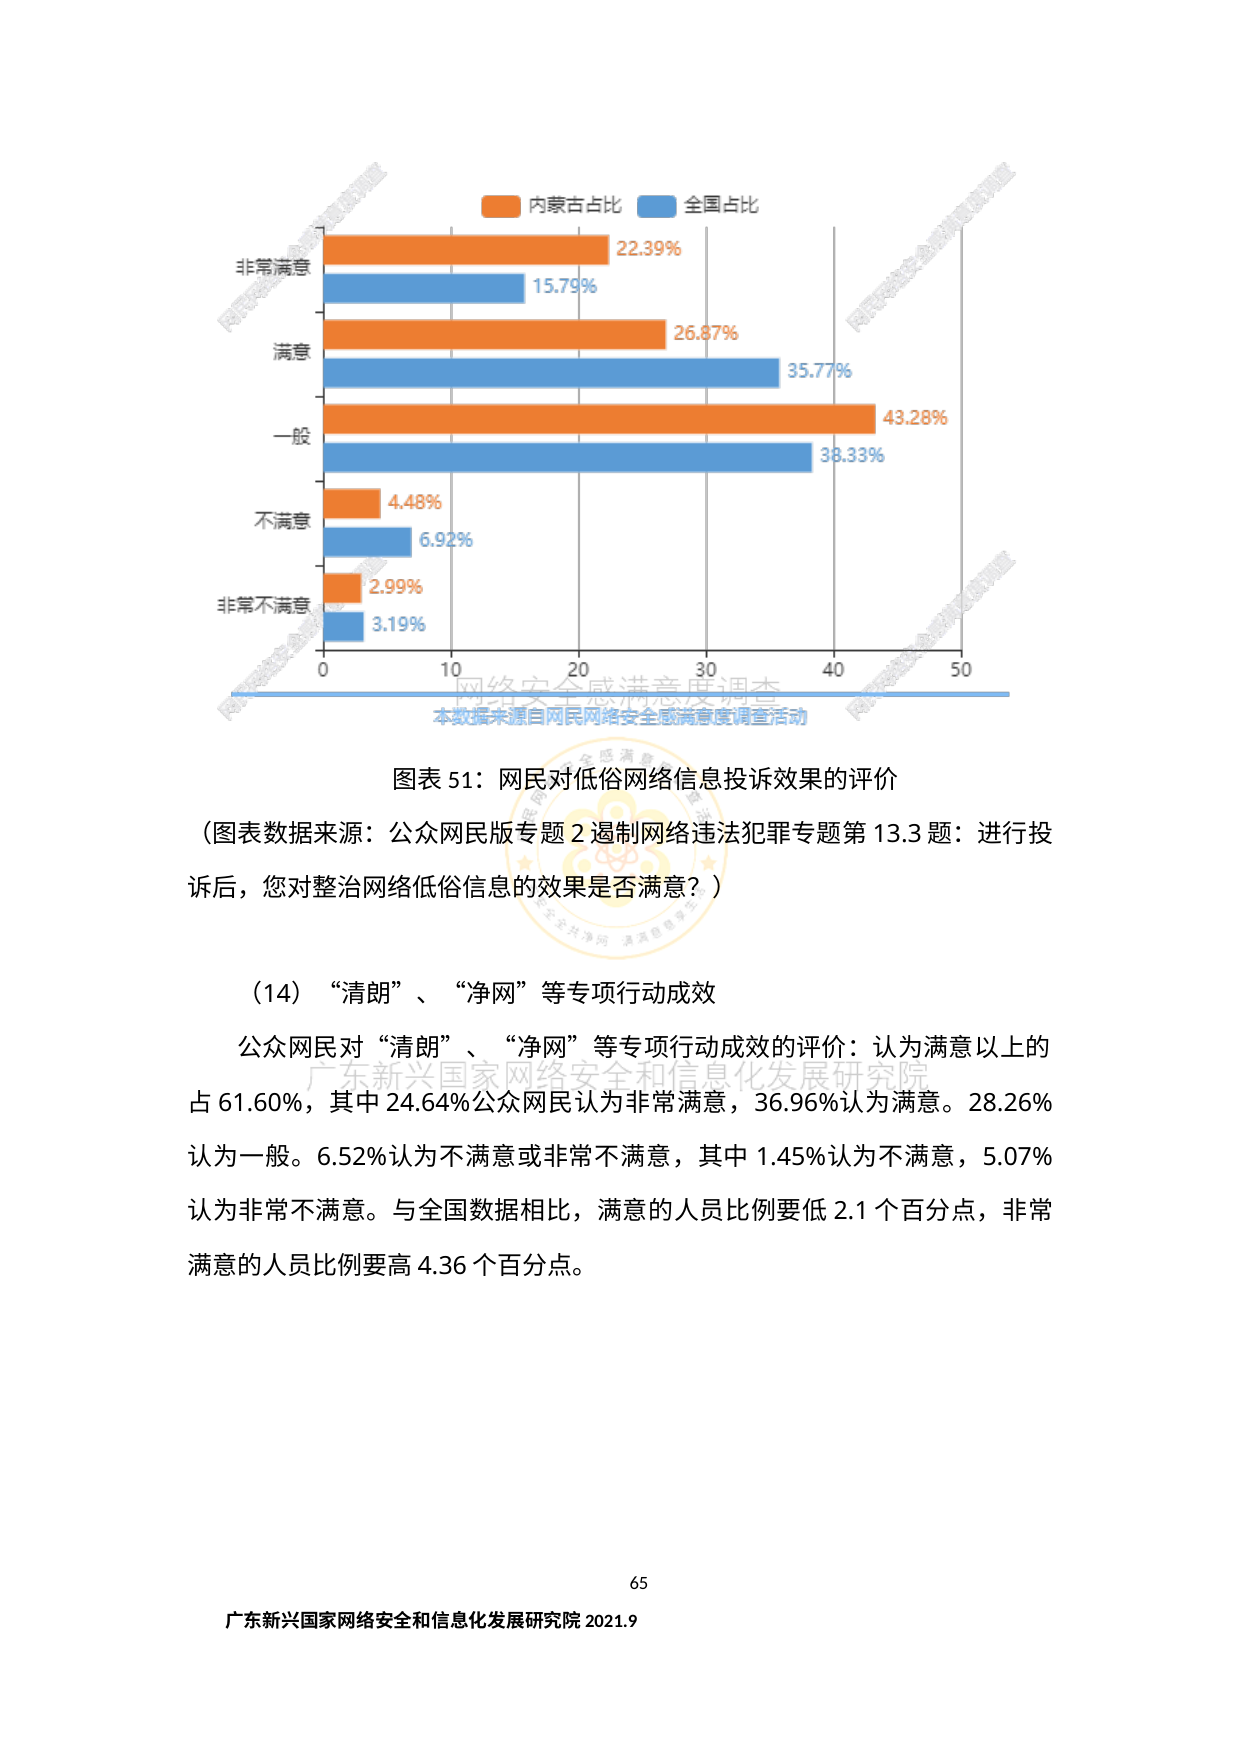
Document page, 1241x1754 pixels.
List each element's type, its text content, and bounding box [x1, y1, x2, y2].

text （图表数据来源：公众网民版专题2遏制网络违法犯罪专题第13.3题：进行投诉后，您对整治网络低俗信息的效果是否满意？） [187, 813, 1053, 904]
text 图表51：网民对低俗网络信息投诉效果的评价 [187, 759, 1053, 795]
picture [202, 150, 1039, 744]
text 公众网民对“清朗”、“净网”等专项行动成效的评价：认为满意以上的占61.60%，其中24.64%公众网民认为非常满意，36.96%认为满意。28.26%认为一般。6.52%认为不满意或非常不满意，其中1.45%认为不满意，5.07%认为非常不满意。与全国数据相比，满意的人员比例要低2.1个百分点，非常满意的人员比例要高4.36个百分点。 [187, 1028, 1053, 1281]
text （14）“清朗”、“净网”等专项行动成效 [187, 973, 1053, 1009]
